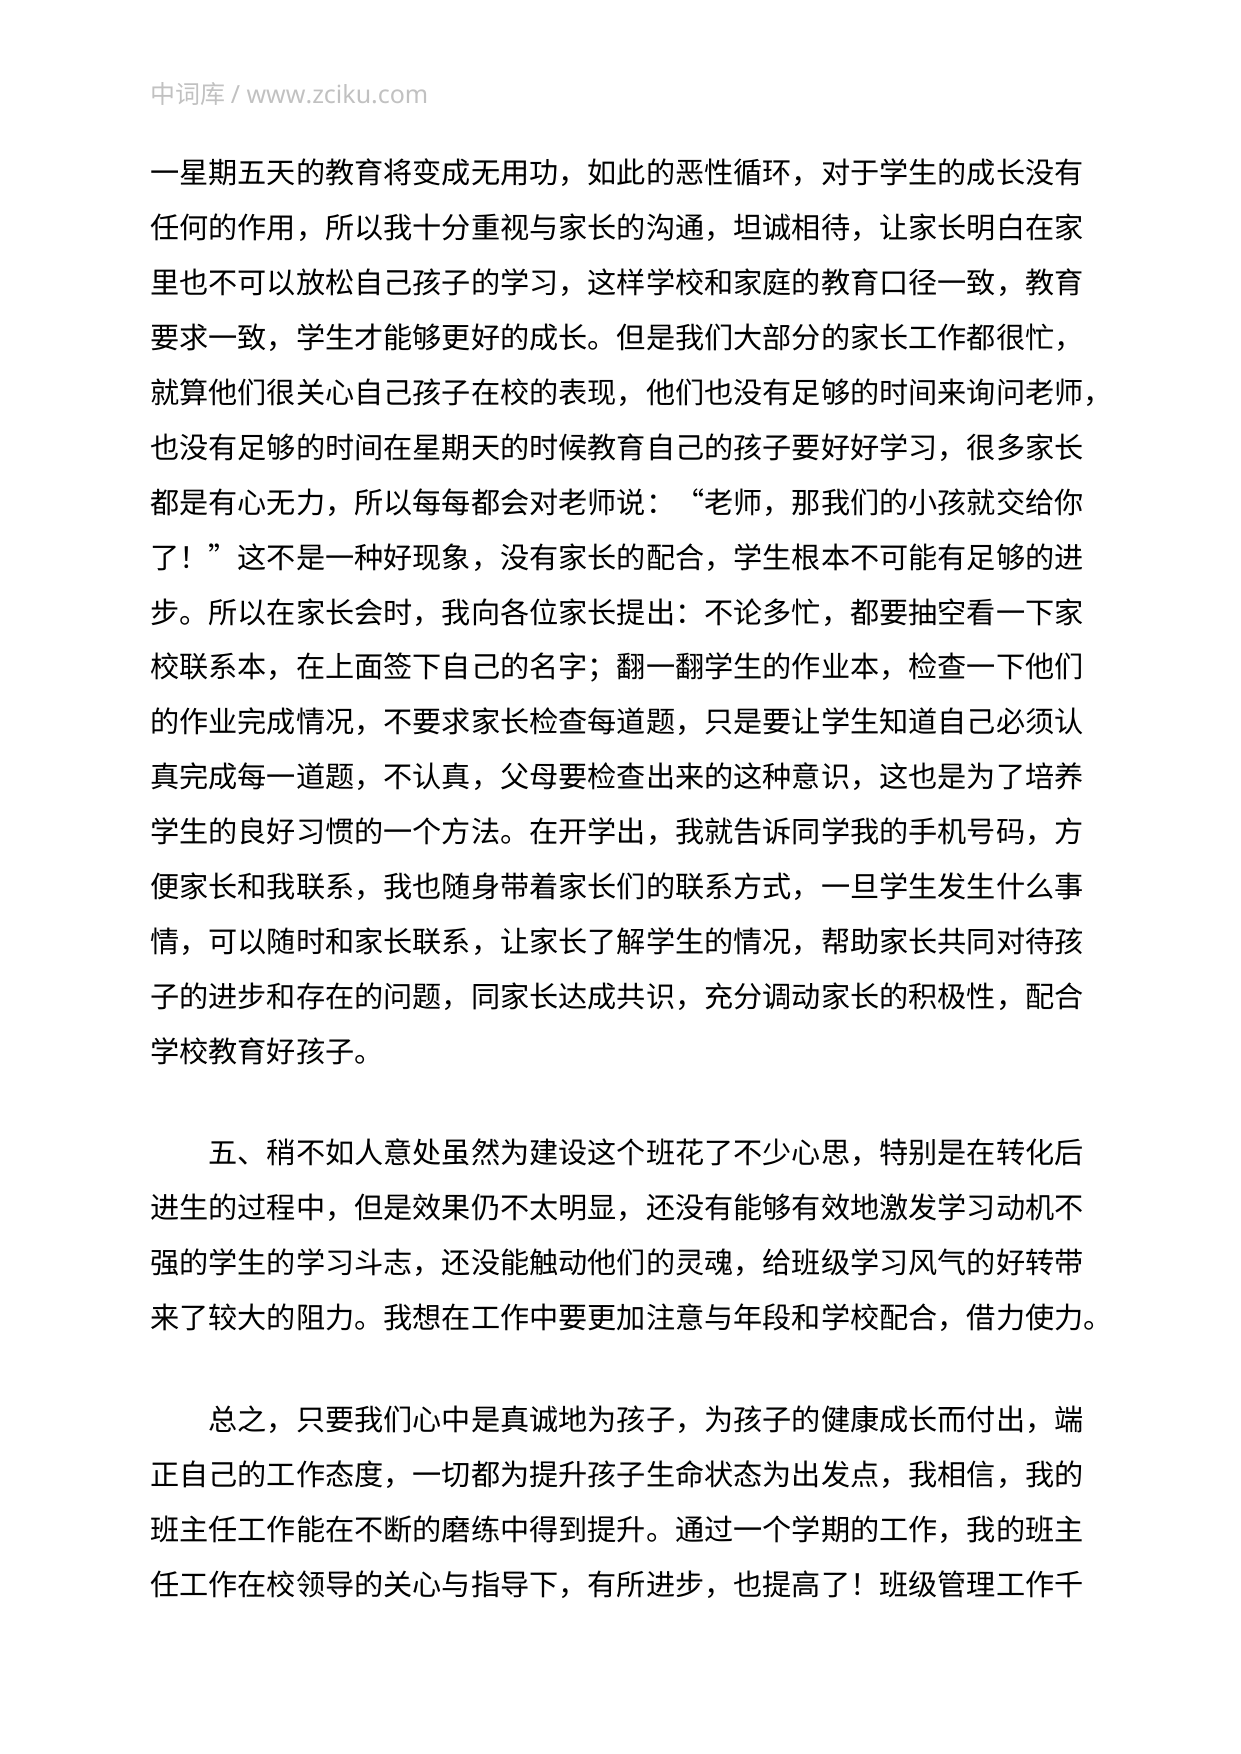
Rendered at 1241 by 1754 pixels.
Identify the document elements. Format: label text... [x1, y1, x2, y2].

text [150, 150, 1090, 1071]
text 五、稍不如人意处虽然为建设这个班花了不少心思，特别是在转化后进生的过程中，但是效果仍不太明显，还没有能够有效地激发学习动机不强的学生的学习斗志，还没能触动他们的灵魂，给班级学习风气的好转带来了较大的阻力。我想在工作中要更加注意与年段和学校配合，借力使力。 [150, 1130, 1090, 1337]
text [150, 1397, 1090, 1603]
